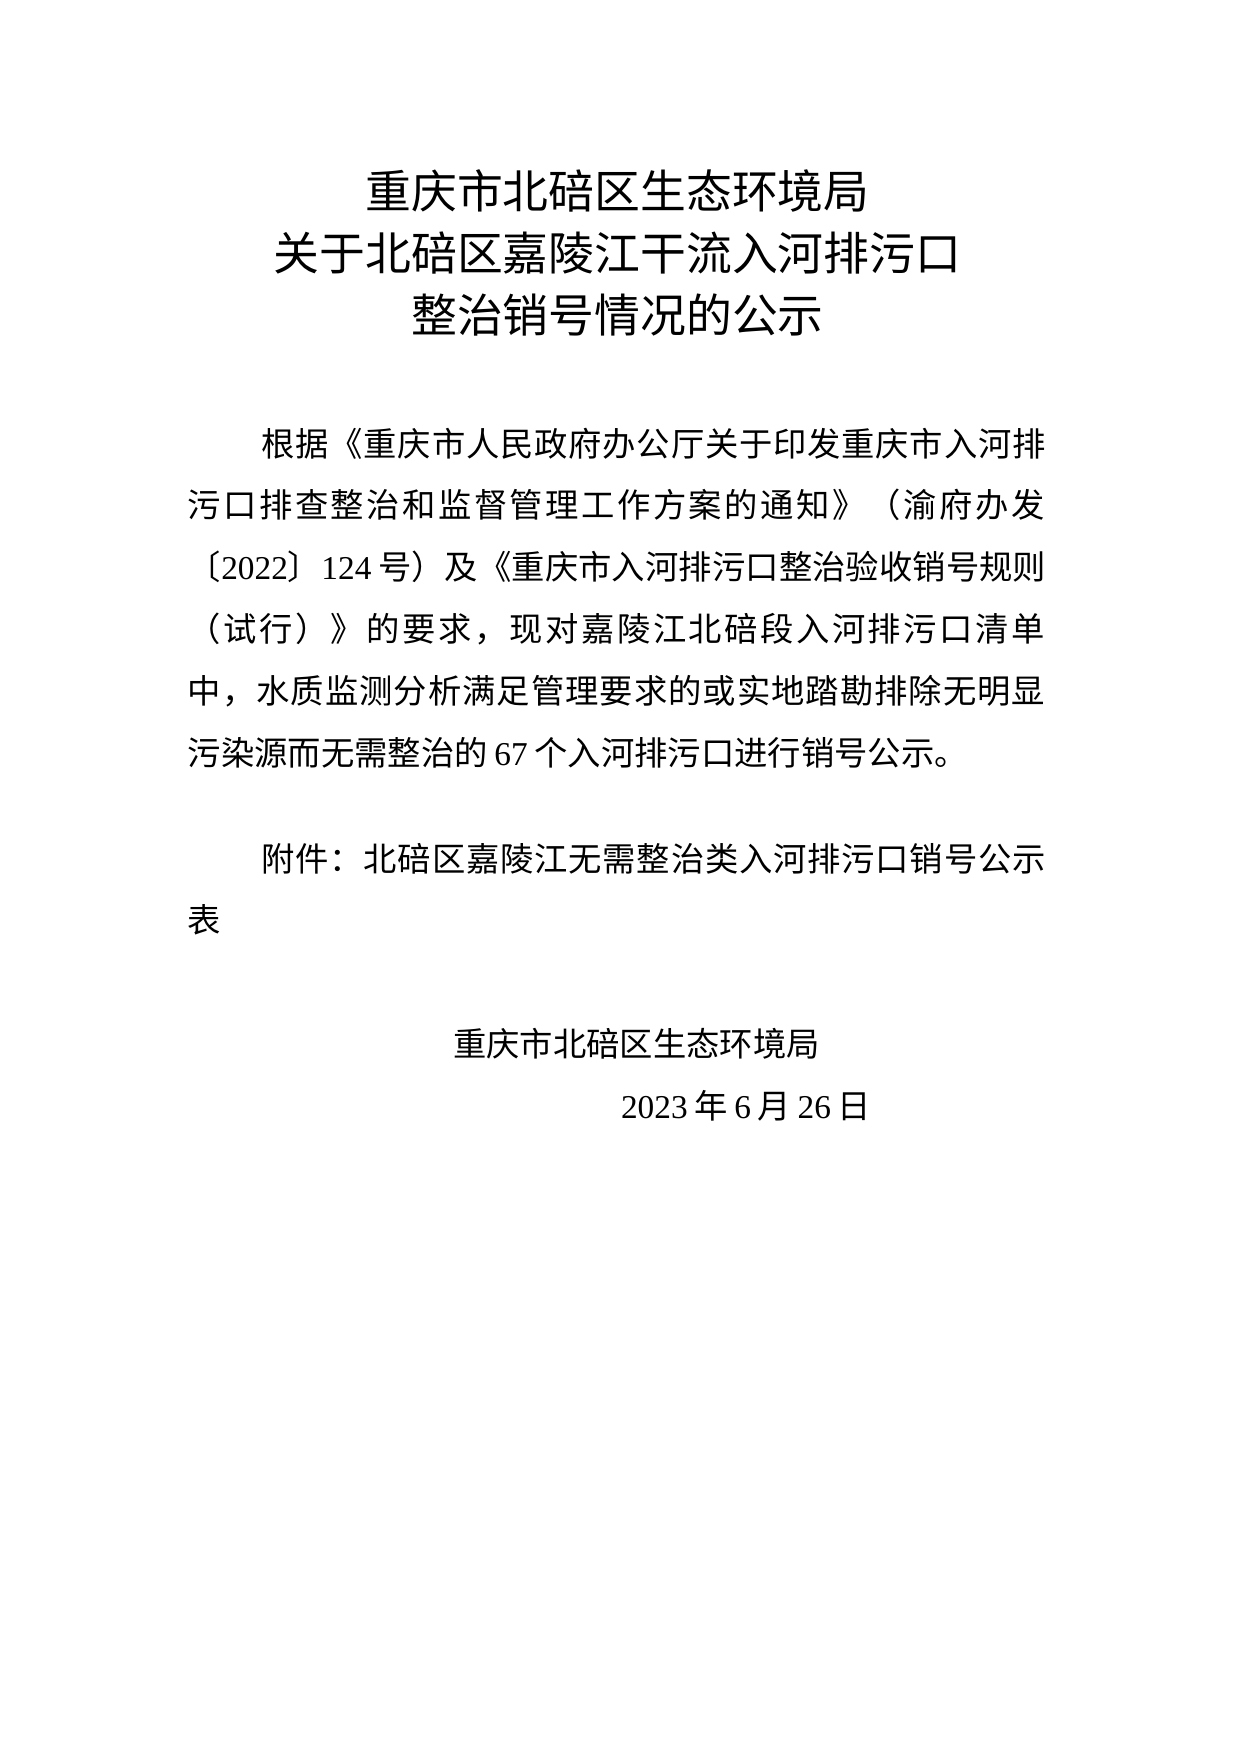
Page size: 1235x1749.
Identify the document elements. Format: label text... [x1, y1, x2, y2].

text 关于北碚区嘉陵江干流入河排污口 [187, 221, 1047, 283]
text 整治销号情况的公示 [187, 283, 1047, 345]
text 根据《重庆市人民政府办公厅关于印发重庆市入河排污口排查整治和监督管理工作方案的通知》（渝府办发〔2022〕124号）及《重庆市入河排污口整治验收销号规则（试行）》的要求，现对嘉陵江北碚段入河排污口清单中，水质监测分析满足管理要求的或实地踏勘排除无明显污染源而无需整治的67个入河排污口进行销号公示。 [187, 407, 1047, 778]
text 重庆市北碚区生态环境局 [187, 159, 1047, 221]
text 2023年6月26日 [187, 1069, 1047, 1131]
text 重庆市北碚区生态环境局 [187, 1007, 1047, 1069]
text 附件：北碚区嘉陵江无需整治类入河排污口销号公示表 [187, 822, 1047, 945]
